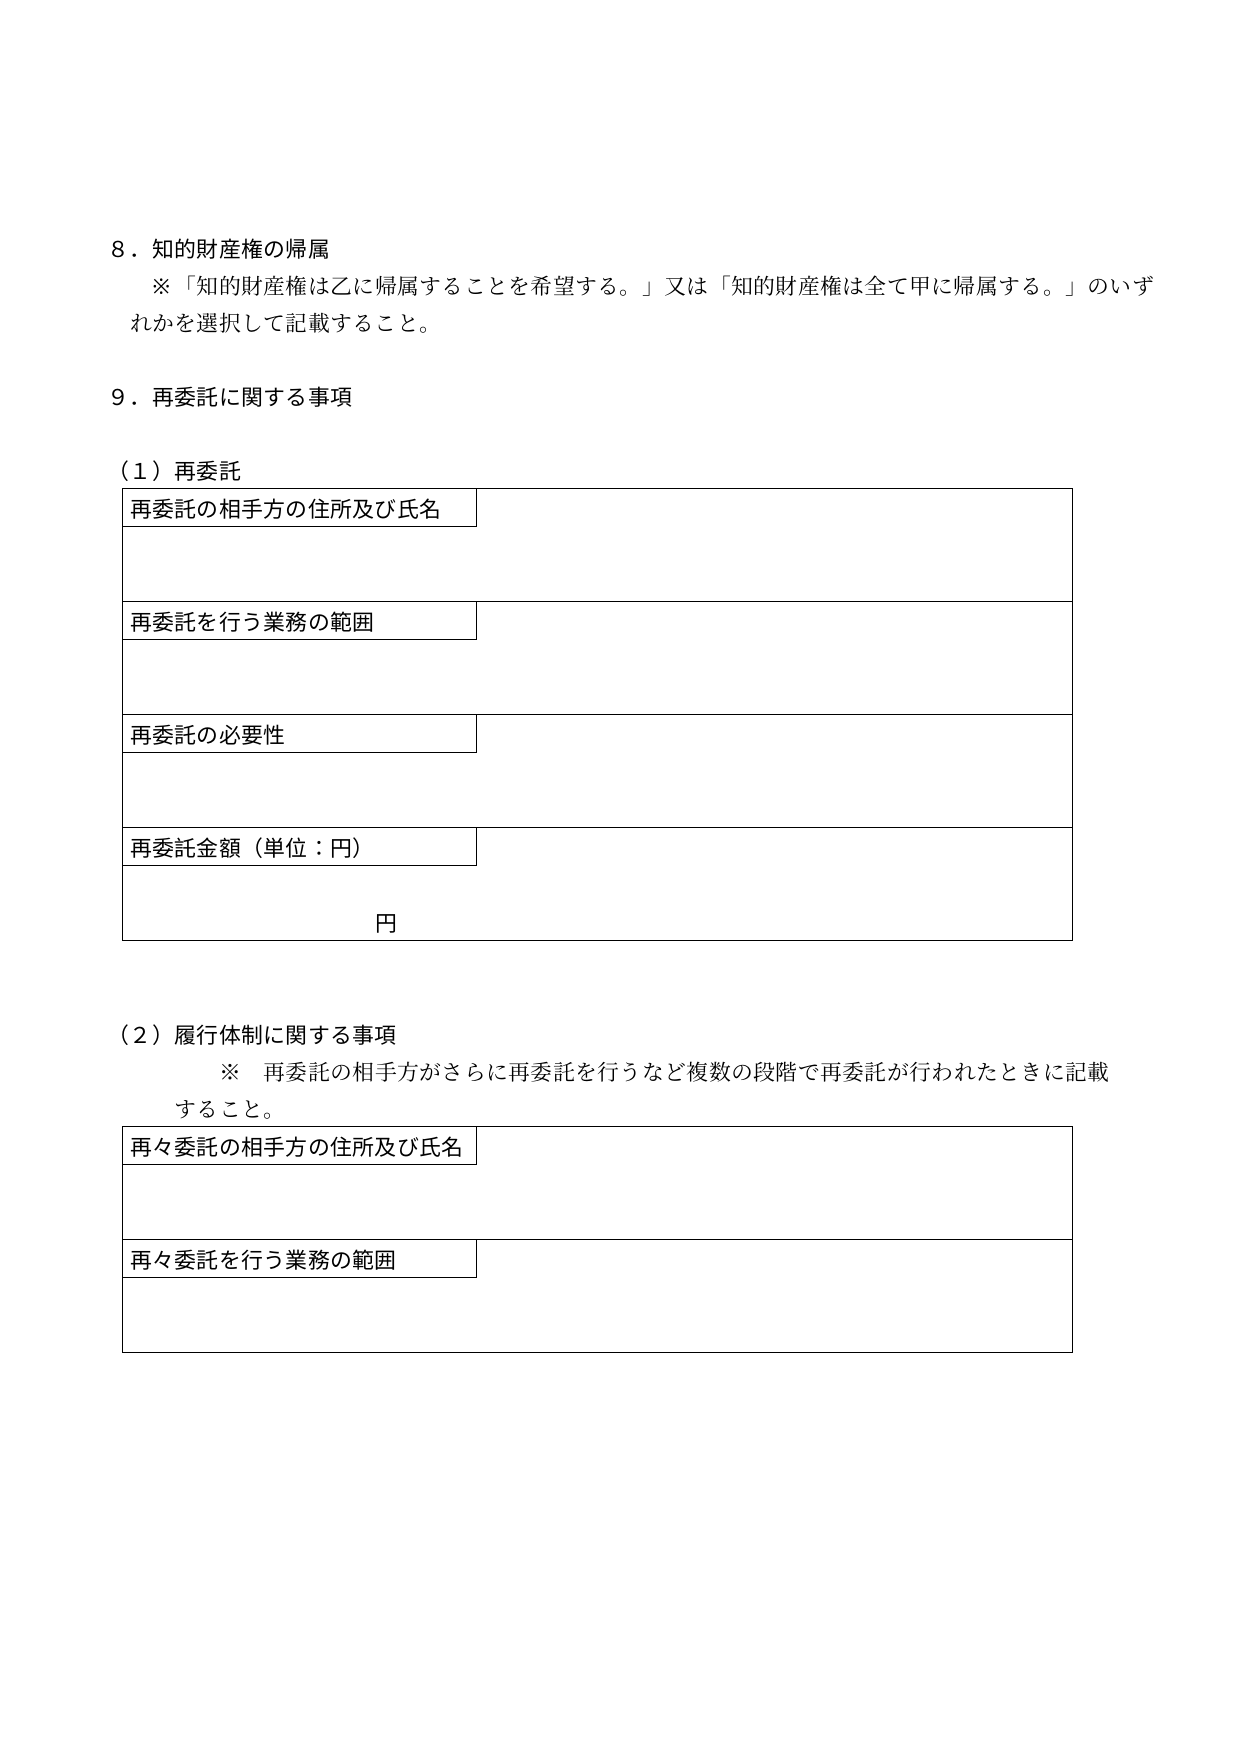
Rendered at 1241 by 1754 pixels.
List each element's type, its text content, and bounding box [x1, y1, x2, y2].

table_cell [477, 828, 1072, 865]
table_cell [477, 715, 1072, 752]
text ※ 再委託の相手方がさらに再委託を行うなど複数の段階で再委託が行われたときに記載 [85, 1052, 1155, 1089]
table_cell [123, 526, 1072, 601]
table_cell [477, 602, 1072, 639]
table_cell [477, 1240, 1072, 1277]
text すること。 [85, 1089, 1155, 1126]
table_header [477, 1127, 1072, 1164]
table_cell 再委託の必要性 [123, 715, 476, 752]
text （２）履行体制に関する事項 [85, 1015, 1155, 1052]
table_cell 再委託金額（単位：円） [123, 828, 476, 865]
table_cell [123, 1164, 1072, 1239]
text ８．知的財産権の帰属 [85, 229, 1155, 266]
table_header 再々委託の相手方の住所及び氏名 [123, 1127, 476, 1164]
table_header 再委託の相手方の住所及び氏名 [123, 489, 476, 526]
table_cell [123, 752, 1072, 827]
table_cell [123, 1277, 1072, 1352]
table_cell 再委託を行う業務の範囲 [123, 602, 476, 639]
text （１）再委託 [85, 451, 1155, 488]
table_cell 円 [123, 865, 1072, 940]
table_cell [123, 639, 1072, 714]
table_header [477, 489, 1072, 526]
text ※「知的財産権は乙に帰属することを希望する。」又は「知的財産権は全て甲に帰属する。」のいずれかを選択して記載すること。 [129, 266, 1155, 340]
table_cell 再々委託を行う業務の範囲 [123, 1240, 476, 1277]
text ９．再委託に関する事項 [85, 377, 1155, 414]
